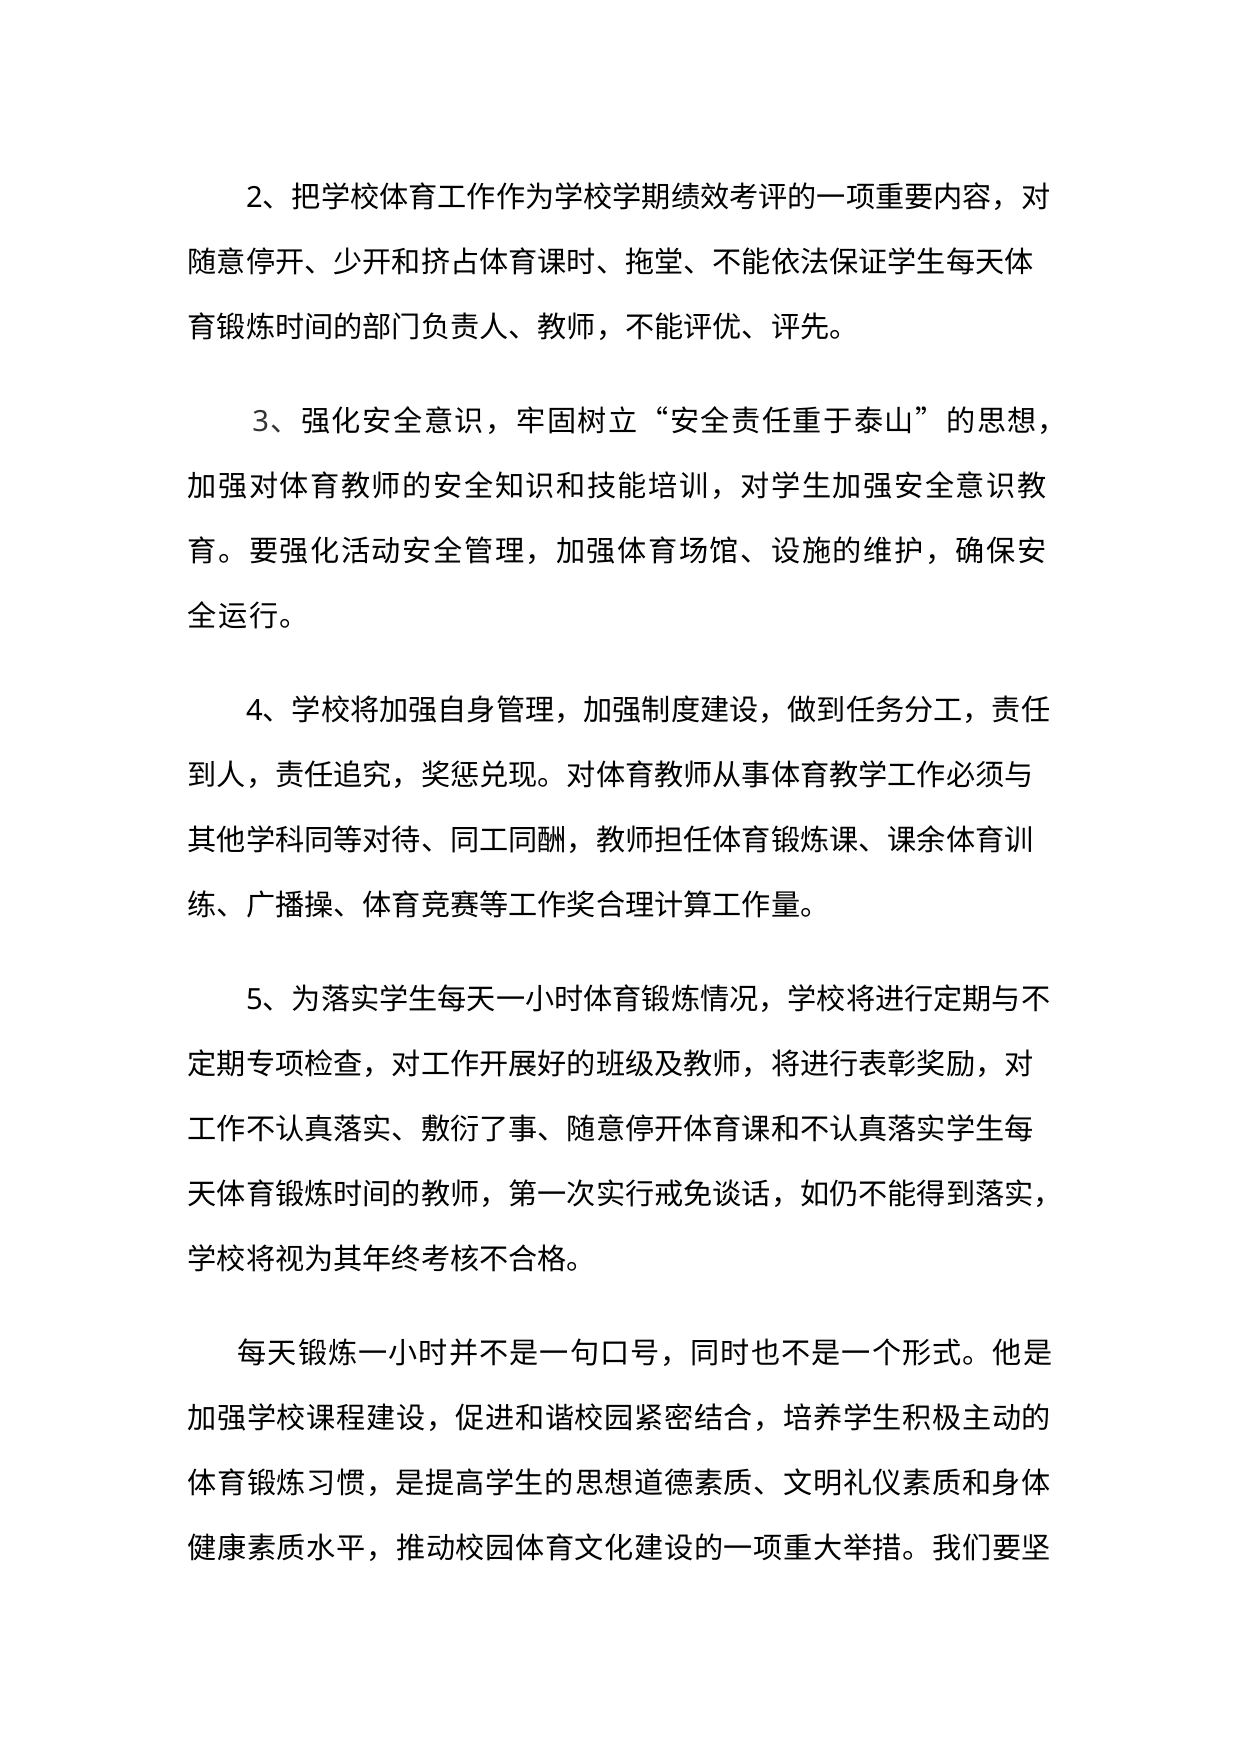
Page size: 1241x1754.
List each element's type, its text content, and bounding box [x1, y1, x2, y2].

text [187, 1319, 1053, 1579]
text 2、把学校体育工作作为学校学期绩效考评的一项重要内容，对随意停开、少开和挤占体育课时、拖堂、不能依法保证学生每天体育锻炼时间的部门负责人、教师，不能评优、评先。 [187, 162, 1053, 357]
text 3、强化安全意识，牢固树立“安全责任重于泰山”的思想，加强对体育教师的安全知识和技能培训，对学生加强安全意识教育。要强化活动安全管理，加强体育场馆、设施的维护，确保安全运行。 [187, 386, 1053, 646]
text 5、为落实学生每天一小时体育锻炼情况，学校将进行定期与不定期专项检查，对工作开展好的班级及教师，将进行表彰奖励，对工作不认真落实、敷衍了事、随意停开体育课和不认真落实学生每天体育锻炼时间的教师，第一次实行戒免谈话，如仍不能得到落实，学校将视为其年终考核不合格。 [187, 964, 1053, 1289]
text 4、学校将加强自身管理，加强制度建设，做到任务分工，责任到人，责任追究，奖惩兑现。对体育教师从事体育教学工作必须与其他学科同等对待、同工同酬，教师担任体育锻炼课、课余体育训练、广播操、体育竞赛等工作奖合理计算工作量。 [187, 675, 1053, 935]
